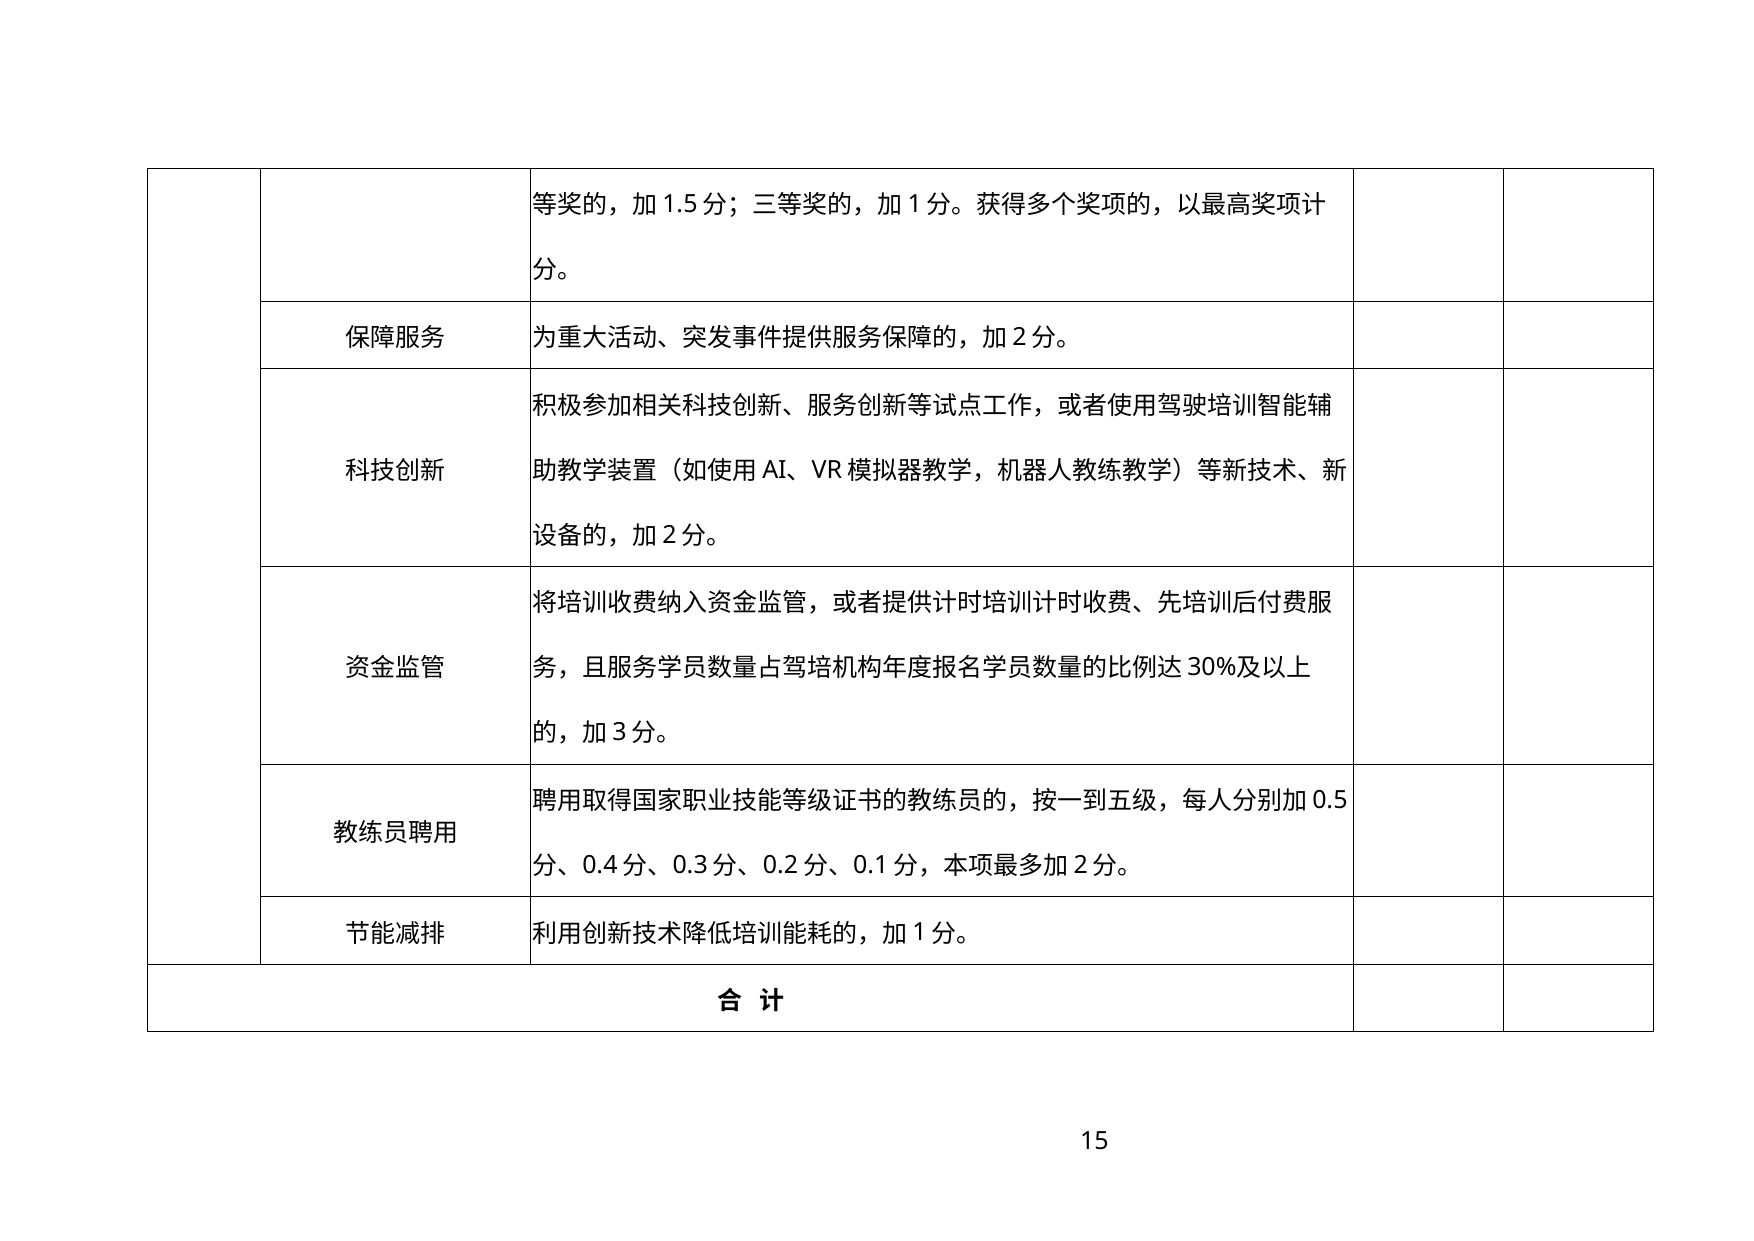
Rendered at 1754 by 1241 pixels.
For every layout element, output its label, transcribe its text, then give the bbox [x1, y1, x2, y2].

table_cell 资金监管 [261, 567, 530, 763]
table_cell 节能减排 [261, 897, 530, 964]
table_cell 保障服务 [261, 302, 530, 368]
table_cell [1504, 765, 1653, 896]
table_cell [1504, 965, 1653, 1031]
table_cell 利用创新技术降低培训能耗的，加1分。 [531, 897, 1353, 964]
table_cell [1354, 765, 1503, 896]
table_cell 科技创新 [261, 369, 530, 566]
table_cell [1504, 897, 1653, 964]
table_cell 聘用取得国家职业技能等级证书的教练员的，按一到五级，每人分别加0.5分、0.4分、0.3分、0.2分、0.1分，本项最多加2分。 [531, 765, 1353, 896]
table_cell [1504, 302, 1653, 368]
table_cell 将培训收费纳入资金监管，或者提供计时培训计时收费、先培训后付费服务，且服务学员数量占驾培机构年度报名学员数量的比例达30%及以上的，加3分。 [531, 567, 1353, 763]
table_cell [1354, 897, 1503, 964]
table_cell 积极参加相关科技创新、服务创新等试点工作，或者使用驾驶培训智能辅助教学装置（如使用AI、VR模拟器教学，机器人教练教学）等新技术、新设备的，加2分。 [531, 369, 1353, 566]
table_cell [1504, 567, 1653, 763]
table_cell 合 计 [148, 965, 1353, 1031]
table_cell [1504, 169, 1653, 301]
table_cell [531, 169, 1353, 301]
table_cell [1354, 302, 1503, 368]
table_cell 教练员聘用 [261, 765, 530, 896]
table_cell 为重大活动、突发事件提供服务保障的，加2分。 [531, 302, 1353, 368]
table_cell [1354, 169, 1503, 301]
table_cell [1354, 369, 1503, 566]
table_cell [1354, 567, 1503, 763]
table_cell [1354, 965, 1503, 1031]
table_cell [1504, 369, 1653, 566]
